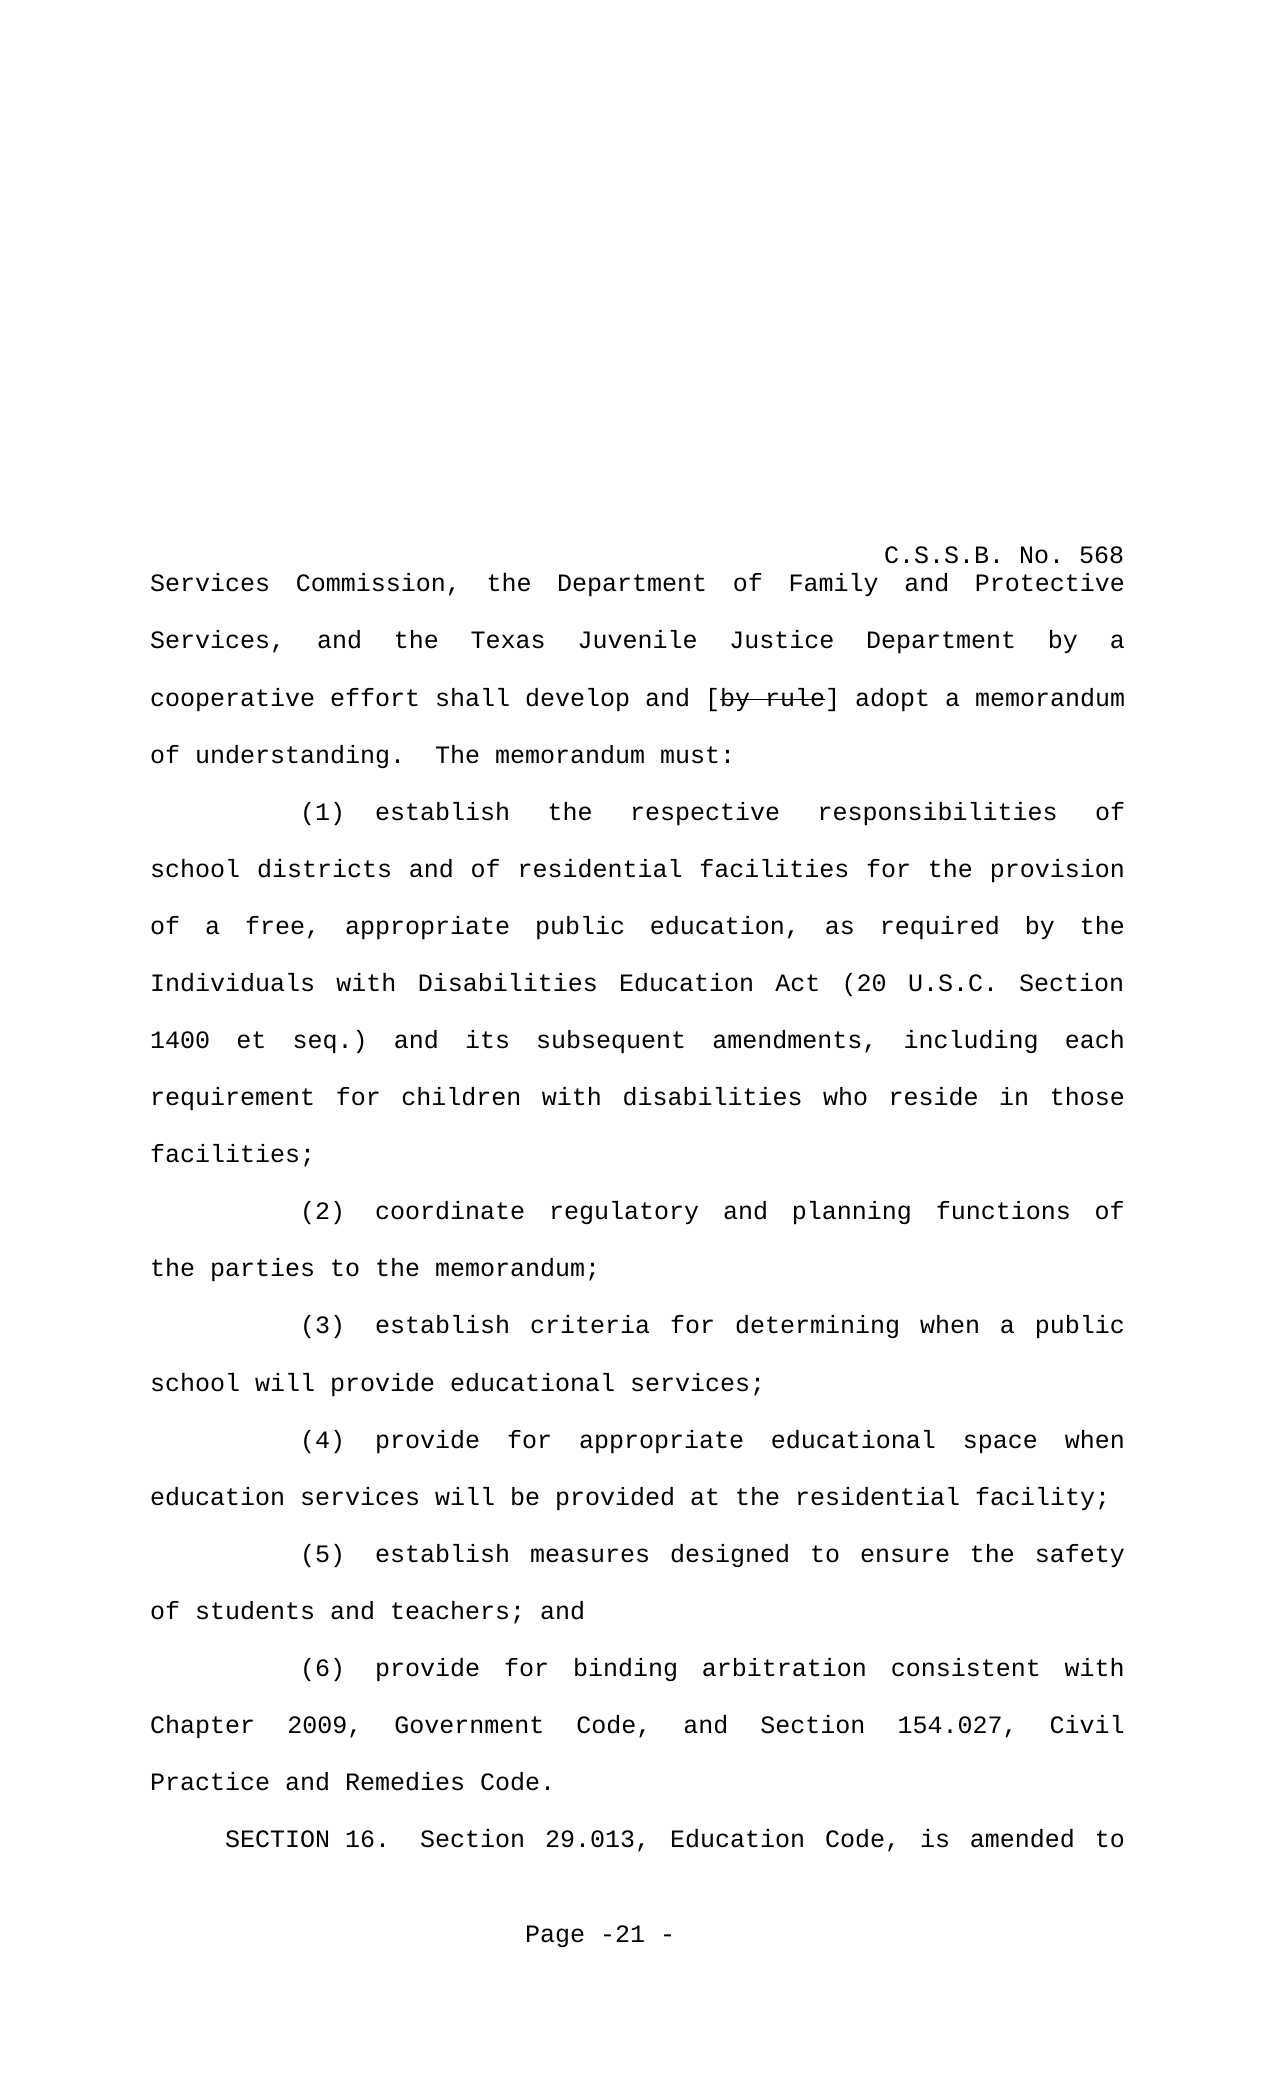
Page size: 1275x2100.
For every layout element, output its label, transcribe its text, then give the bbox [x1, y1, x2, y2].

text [150, 571, 1125, 771]
text (3) establish criteria for determining when a public school will provide educational services; [150, 1313, 1125, 1398]
text (2) coordinate regulatory and planning functions of the parties to the memorandum; [150, 1199, 1125, 1284]
text (6) provide for binding arbitration consistent with Chapter 2009, Government Code, and Section 154.027, Civil Practice and Remedies Code. [150, 1655, 1125, 1798]
text (1) establish the respective responsibilities of school districts and of residential facilities for the provision of a free, appropriate public education, as required by the Individuals with Disabilities Education Act (20 U.S.C. Section 1400 et seq.) and its subsequent amendments, including each requirement for children with disabilities who reside in those facilities; [150, 799, 1125, 1170]
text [150, 1827, 1125, 1855]
text (4) provide for appropriate educational space when education services will be provided at the residential facility; [150, 1427, 1125, 1513]
text (5) establish measures designed to ensure the safety of students and teachers; and [150, 1541, 1125, 1627]
